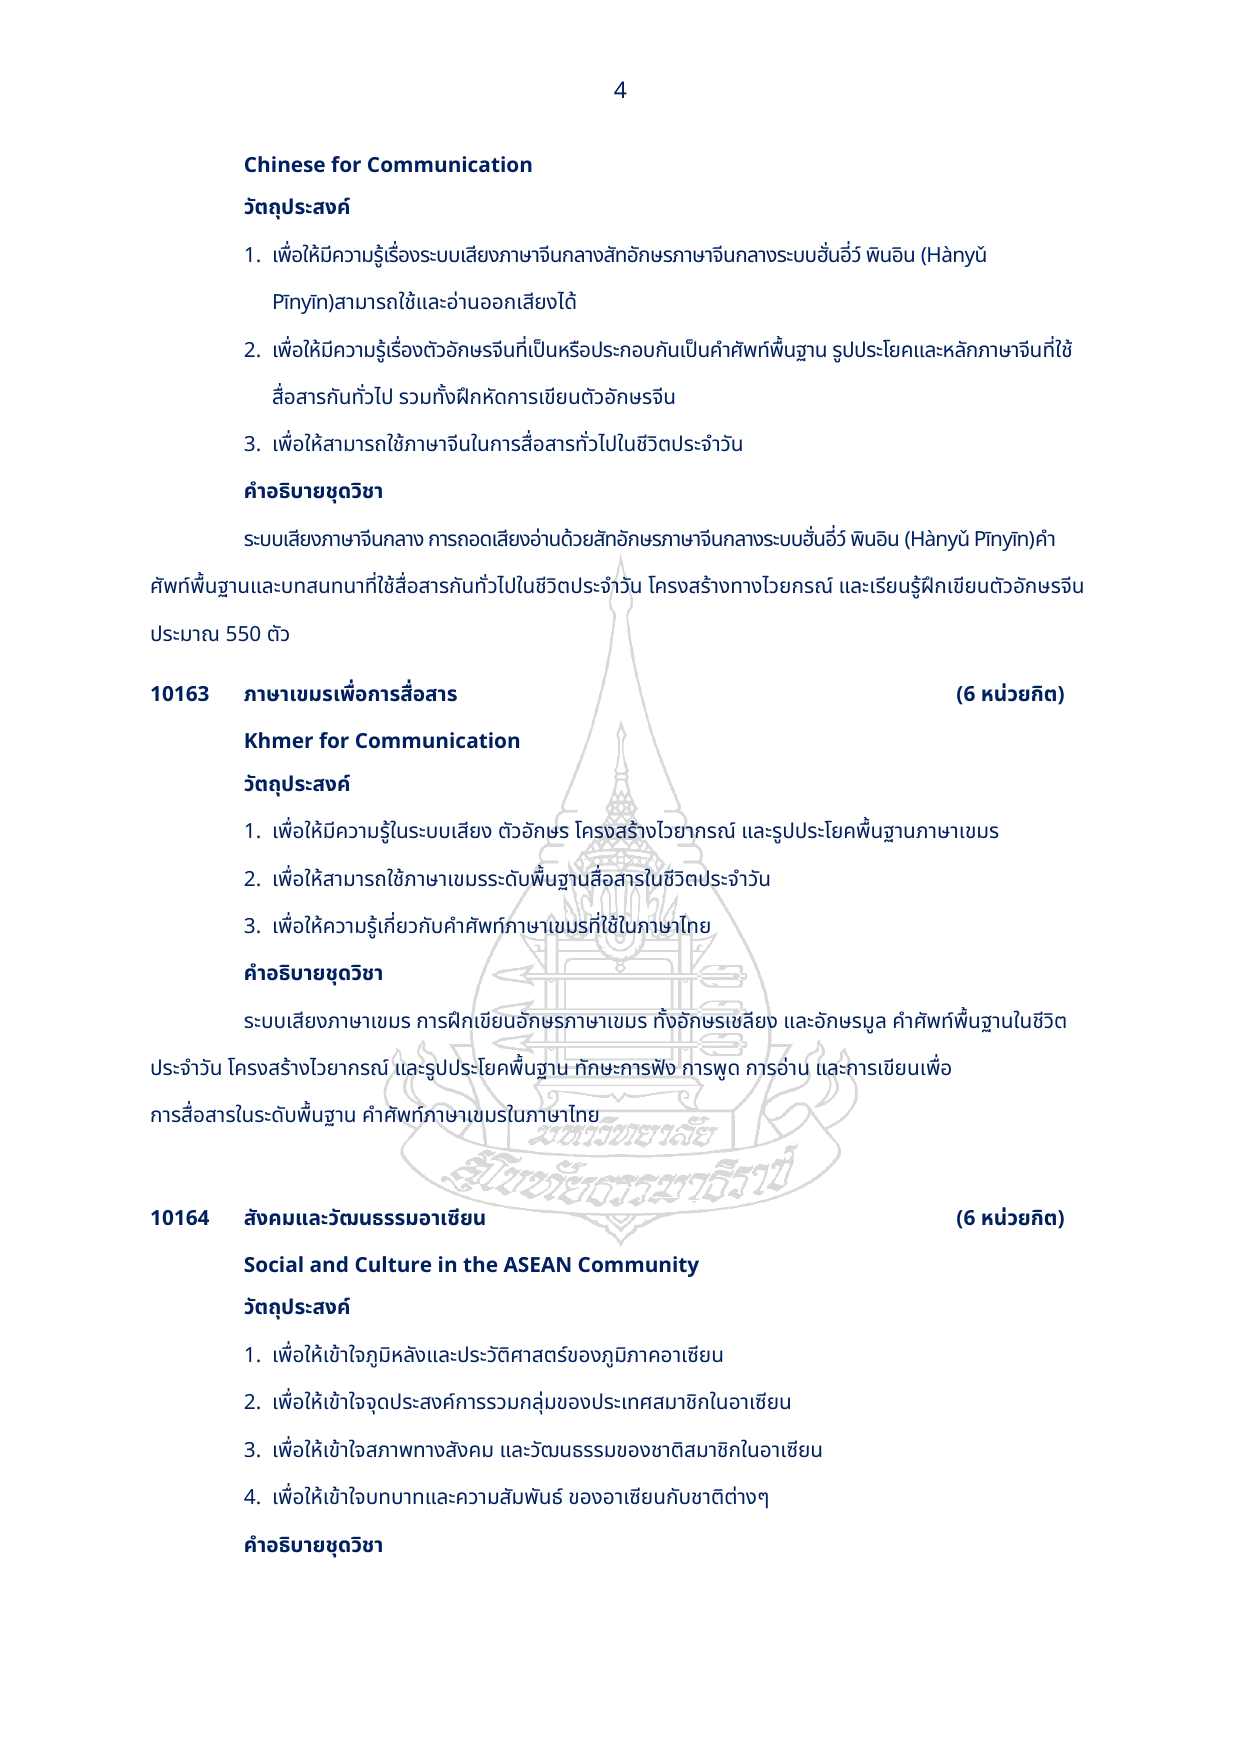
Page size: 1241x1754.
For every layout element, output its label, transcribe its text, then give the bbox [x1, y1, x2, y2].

text วัตถุประสงค์ [150, 193, 1090, 224]
text 2. เพื่อให้สามารถใช้ภาษาเขมรระดับพื้นฐานสื่อสารในชีวิตประจำวัน [150, 864, 1090, 895]
text คำอธิบายชุดวิชา [150, 1530, 1090, 1561]
text ระบบเสียงภาษาเขมร การฝึกเขียนอักษรภาษาเขมร ทั้งอักษรเชลียง และอักษรมูล คำศัพท์พื้นฐานในชีวิตประจำวัน โครงสร้างไวยากรณ์ และรูปประโยคพื้นฐาน ทักษะการฟัง การพูด การอ่าน และการเขียนเพื่อ การสื่อสารในระดับพื้นฐาน คำศัพท์ภาษาเขมรในภาษาไทย [150, 1006, 1090, 1132]
text คำอธิบายชุดวิชา [150, 959, 1090, 990]
text Social and Culture in the ASEAN Community [150, 1250, 1090, 1278]
text 2. เพื่อให้เข้าใจจุดประสงค์การรวมกลุ่มของประเทศสมาชิกในอาเซียน [150, 1387, 1090, 1419]
text 1. เพื่อให้มีความรู้ในระบบเสียง ตัวอักษร โครงสร้างไวยากรณ์ และรูปประโยคพื้นฐานภาษาเขมร [150, 816, 1090, 848]
text 2. เพื่อให้มีความรู้เรื่องตัวอักษรจีนที่เป็นหรือประกอบกันเป็นคำศัพท์พื้นฐาน รูปประโยคและหลักภาษาจีนที่ใช้สื่อสารกันทั่วไป รวมทั้งฝึกหัดการเขียนตัวอักษรจีน [150, 335, 1090, 414]
text 10163 ภาษาเขมรเพื่อการสื่อสาร (6 หน่วยกิต) [150, 679, 1090, 710]
text 1. เพื่อให้มีความรู้เรื่องระบบเสียงภาษาจีนกลางสัทอักษรภาษาจีนกลางระบบฮั่นอี่ว์ พินอิน (Hànyǔ Pīnyīn)สามารถใช้และอ่านออกเสียงได้ [150, 240, 1090, 319]
text วัตถุประสงค์ [150, 769, 1090, 800]
text 10164 สังคมและวัฒนธรรมอาเซียน (6 หน่วยกิต) [150, 1203, 1090, 1234]
text คำอธิบายชุดวิชา [150, 477, 1090, 508]
text 1. เพื่อให้เข้าใจภูมิหลังและประวัติศาสตร์ของภูมิภาคอาเซียน [150, 1340, 1090, 1372]
text 3. เพื่อให้เข้าใจสภาพทางสังคม และวัฒนธรรมของชาติสมาชิกในอาเซียน [150, 1435, 1090, 1467]
text Chinese for Communication [150, 150, 1090, 178]
text Khmer for Communication [150, 726, 1090, 755]
text วัตถุประสงค์ [150, 1293, 1090, 1324]
text 4. เพื่อให้เข้าใจบทบาทและความสัมพันธ์ ของอาเซียนกับชาติต่างๆ [150, 1482, 1090, 1514]
text 3. เพื่อให้ความรู้เกี่ยวกับคำศัพท์ภาษาเขมรที่ใช้ในภาษาไทย [150, 911, 1090, 943]
text ระบบเสียงภาษาจีนกลาง การถอดเสียงอ่านด้วยสัทอักษรภาษาจีนกลางระบบฮั่นอี่ว์ พินอิน (Hànyǔ Pīnyīn)คำศัพท์พื้นฐานและบทสนทนาที่ใช้สื่อสารกันทั่วไปในชีวิตประจำวัน โครงสร้างทางไวยกรณ์ และเรียนรู้ฝึกเขียนตัวอักษรจีนประมาณ 550 ตัว [150, 524, 1090, 650]
text 3. เพื่อให้สามารถใช้ภาษาจีนในการสื่อสารทั่วไปในชีวิตประจำวัน [150, 429, 1090, 461]
